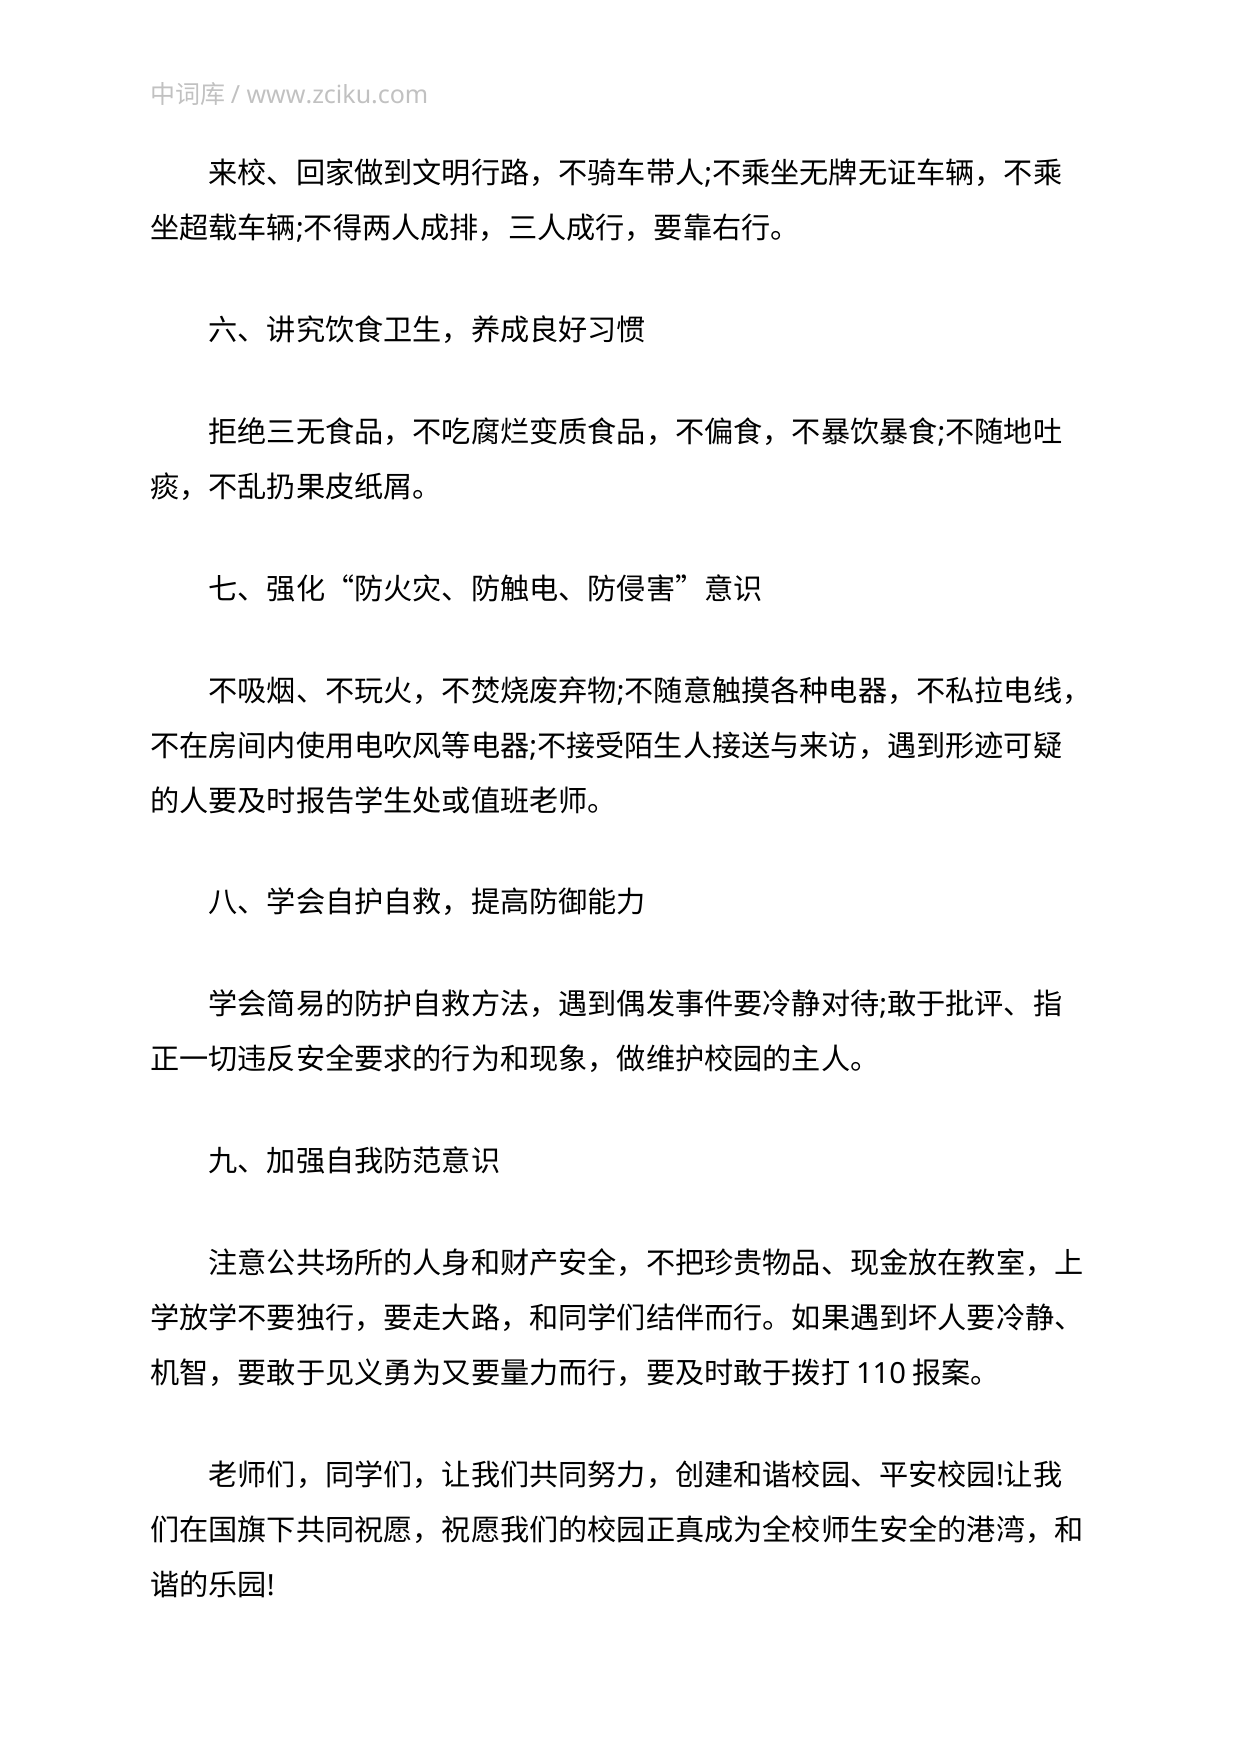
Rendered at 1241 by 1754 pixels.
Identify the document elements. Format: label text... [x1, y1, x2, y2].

text 学会简易的防护自救方法，遇到偶发事件要冷静对待;敢于批评、指正一切违反安全要求的行为和现象，做维护校园的主人。 [150, 981, 1090, 1078]
text 不吸烟、不玩火，不焚烧废弃物;不随意触摸各种电器，不私拉电线，不在房间内使用电吹风等电器;不接受陌生人接送与来访，遇到形迹可疑的人要及时报告学生处或值班老师。 [150, 667, 1090, 819]
text 九、加强自我防范意识 [150, 1138, 1090, 1180]
text 八、学会自护自救，提高防御能力 [150, 879, 1090, 921]
text 来校、回家做到文明行路，不骑车带人;不乘坐无牌无证车辆，不乘坐超载车辆;不得两人成排，三人成行，要靠右行。 [150, 150, 1090, 247]
text 老师们，同学们，让我们共同努力，创建和谐校园、平安校园!让我们在国旗下共同祝愿，祝愿我们的校园正真成为全校师生安全的港湾，和谐的乐园! [150, 1451, 1090, 1603]
text 七、强化“防火灾、防触电、防侵害”意识 [150, 566, 1090, 608]
text 注意公共场所的人身和财产安全，不把珍贵物品、现金放在教室，上学放学不要独行，要走大路，和同学们结伴而行。如果遇到坏人要冷静、机智，要敢于见义勇为又要量力而行，要及时敢于拨打110报案。 [150, 1239, 1090, 1392]
text 六、讲究饮食卫生，养成良好习惯 [150, 307, 1090, 349]
text 拒绝三无食品，不吃腐烂变质食品，不偏食，不暴饮暴食;不随地吐痰，不乱扔果皮纸屑。 [150, 409, 1090, 506]
